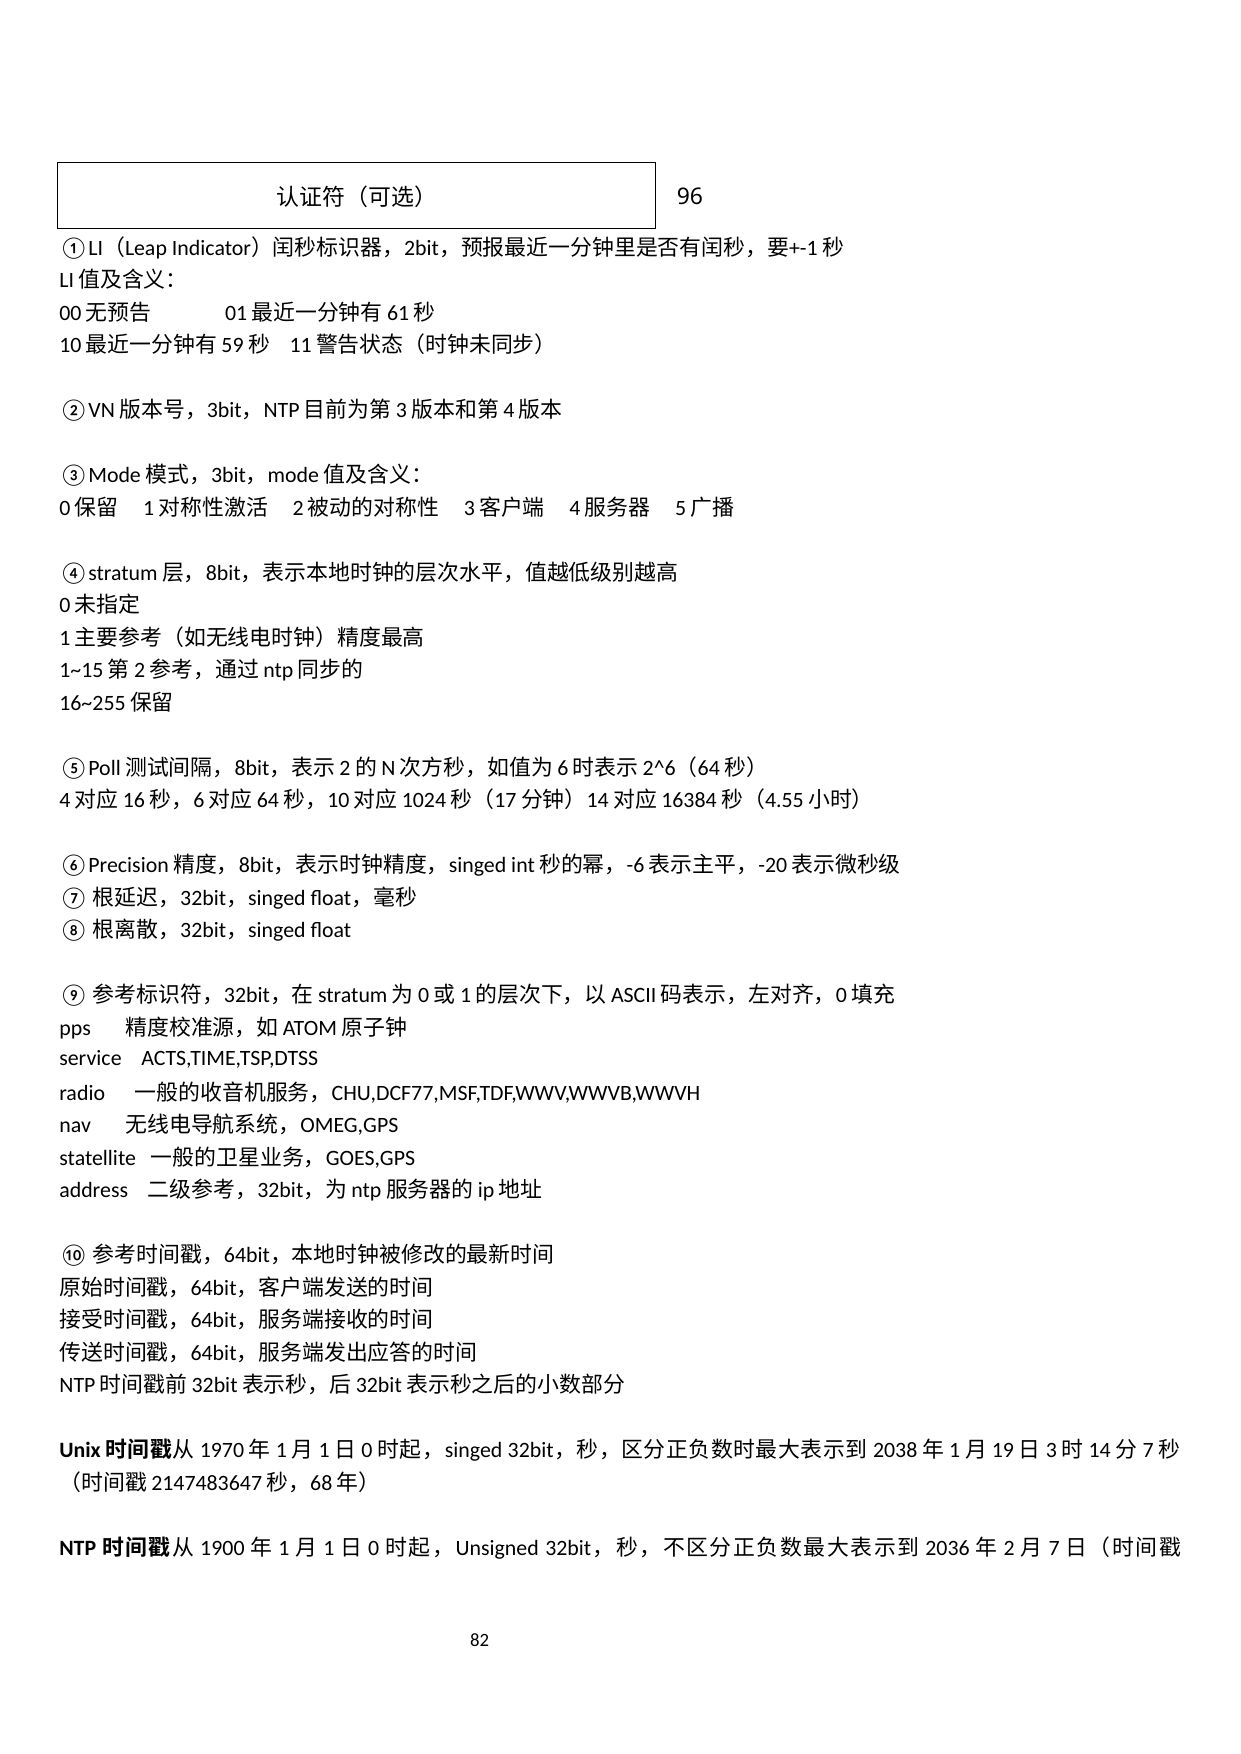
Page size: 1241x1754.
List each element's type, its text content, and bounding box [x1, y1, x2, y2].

text address 二级参考，32bit，为ntp服务器的ip地址 [59, 1172, 1181, 1204]
text 原始时间戳，64bit，客户端发送的时间 [59, 1269, 1181, 1302]
text 接受时间戳，64bit，服务端接收的时间 [59, 1302, 1181, 1334]
text ⑥Precision精度，8bit，表示时钟精度，singed int秒的幂，-6表示主平，-20表示微秒级 [59, 847, 1181, 879]
text NTP时间戳前32bit表示秒，后32bit表示秒之后的小数部分 [59, 1367, 1181, 1399]
text 传送时间戳，64bit，服务端发出应答的时间 [59, 1334, 1181, 1367]
text ③Mode模式，3bit，mode值及含义： [59, 457, 1181, 489]
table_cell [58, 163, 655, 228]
text 10最近一分钟有59秒 11警告状态（时钟未同步） [59, 327, 1181, 359]
text Unix时间戳从1970年1月1日0时起，singed 32bit，秒，区分正负数时最大表示到2038年1月19日3时14分7秒（时间戳2147483647秒，68年） [59, 1432, 1181, 1497]
text ⑨参考标识符，32bit，在stratum为0或1的层次下，以ASCII码表示，左对齐，0填充 [59, 977, 1181, 1009]
text ①LI（Leap Indicator）闰秒标识器，2bit，预报最近一分钟里是否有闰秒，要+-1秒 [59, 229, 1181, 262]
text 0未指定 [59, 587, 1181, 619]
text 1~15第2参考，通过ntp同步的 [59, 652, 1181, 684]
text 00无预告 01最近一分钟有61秒 [59, 294, 1181, 327]
text 4对应16秒，6对应64秒，10对应1024秒（17分钟）14对应16384秒（4.55小时） [59, 782, 1181, 814]
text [59, 1529, 1181, 1562]
text 16~255保留 [59, 684, 1181, 717]
text LI值及含义： [59, 262, 1181, 294]
text ④stratum层，8bit，表示本地时钟的层次水平，值越低级别越高 [59, 554, 1181, 587]
text 1主要参考（如无线电时钟）精度最高 [59, 619, 1181, 652]
text ②VN版本号，3bit，NTP目前为第3版本和第4版本 [59, 392, 1181, 424]
text radio 一般的收音机服务，CHU,DCF77,MSF,TDF,WWV,WWVB,WWVH [59, 1074, 1181, 1107]
text ⑦根延迟，32bit，singed float，毫秒 [59, 879, 1181, 912]
text statellite 一般的卫星业务，GOES,GPS [59, 1139, 1181, 1172]
text ⑤Poll测试间隔，8bit，表示2的N次方秒，如值为6时表示2^6（64秒） [59, 749, 1181, 782]
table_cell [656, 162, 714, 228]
text service ACTS,TIME,TSP,DTSS [59, 1042, 1181, 1074]
text ⑧根离散，32bit，singed float [59, 912, 1181, 944]
text nav 无线电导航系统，OMEG,GPS [59, 1107, 1181, 1139]
text pps 精度校准源，如ATOM原子钟 [59, 1009, 1181, 1042]
text 0保留 1对称性激活 2被动的对称性 3客户端 4服务器 5广播 [59, 489, 1181, 522]
text ⑩参考时间戳，64bit，本地时钟被修改的最新时间 [59, 1237, 1181, 1269]
